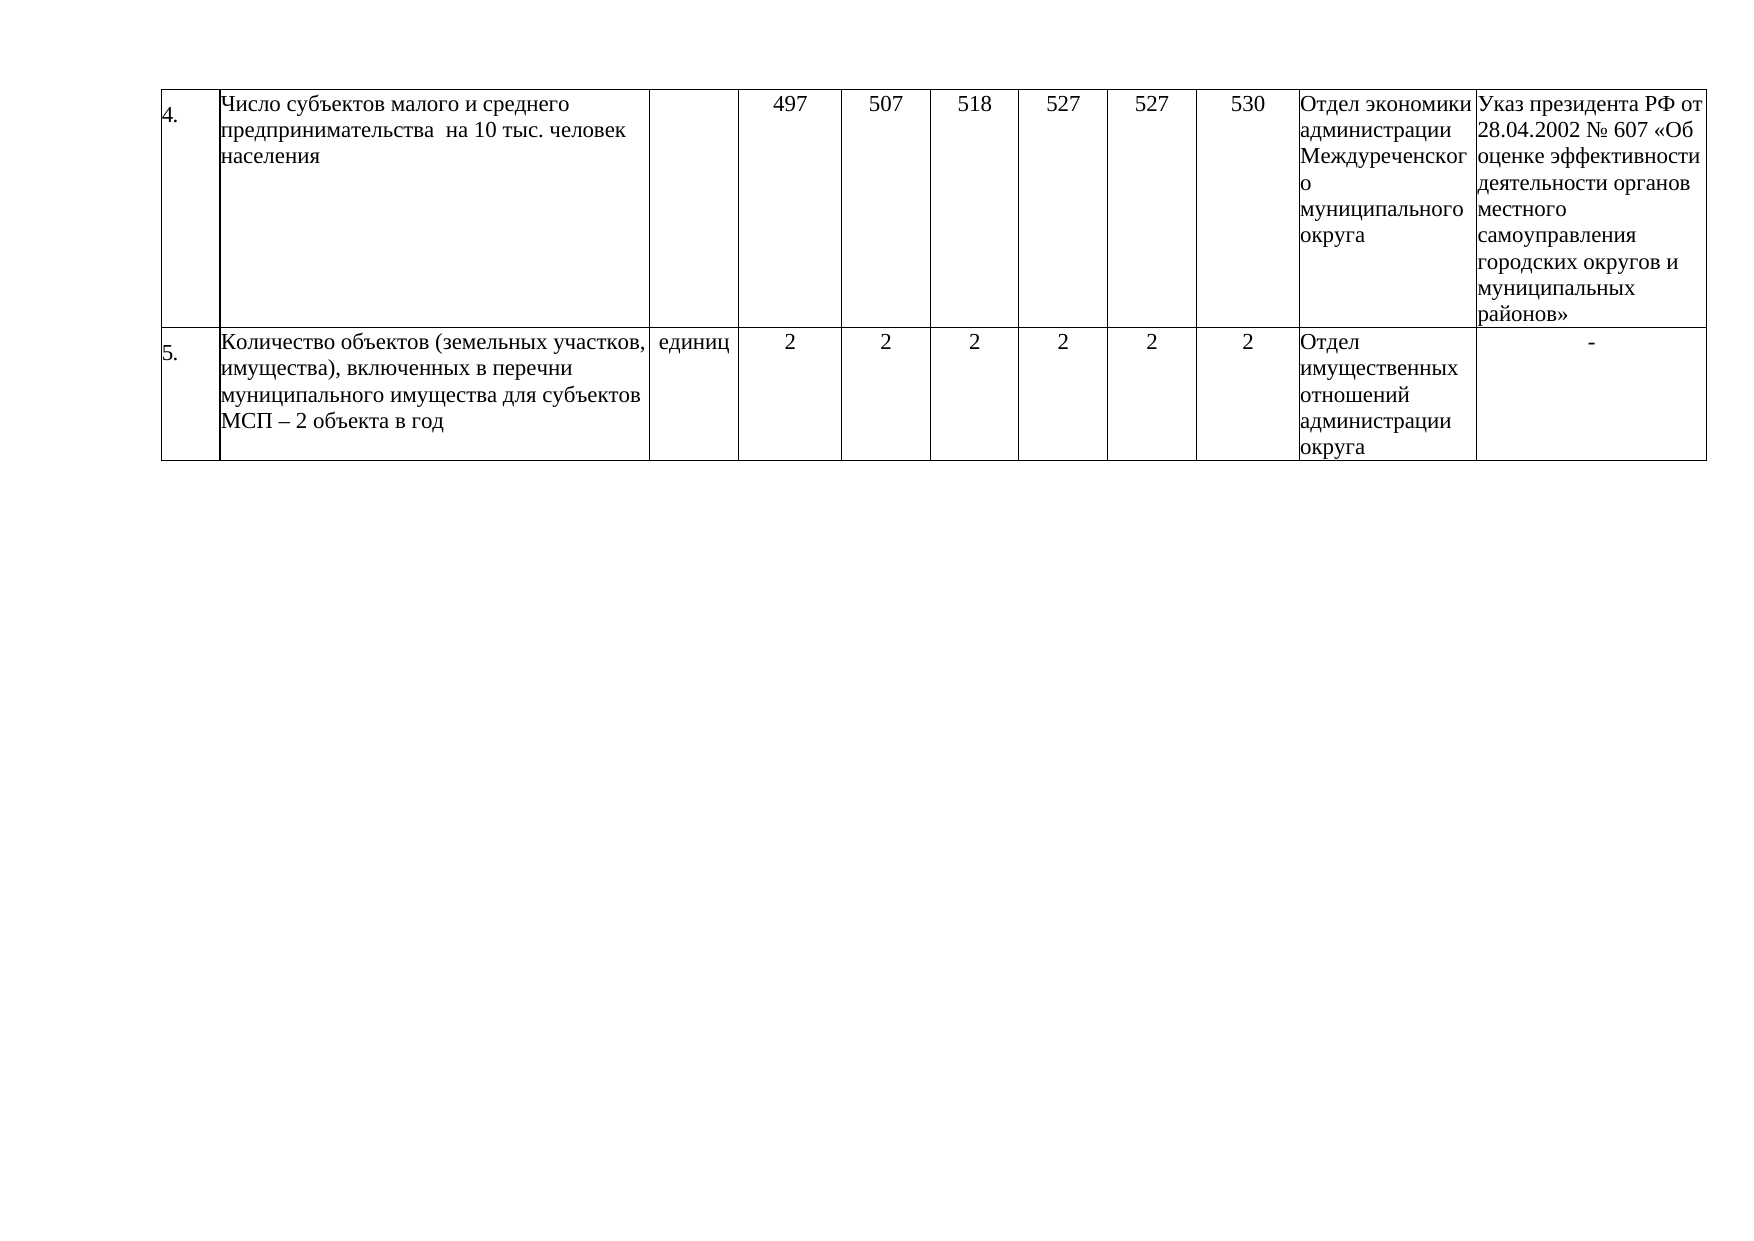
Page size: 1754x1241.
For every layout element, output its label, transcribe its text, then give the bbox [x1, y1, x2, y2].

table_cell - [1477, 328, 1706, 460]
table_cell 2 [1197, 328, 1299, 460]
table_cell [650, 90, 738, 327]
table_cell Отдел имущественных отношений администрации округа [1300, 328, 1476, 460]
table_cell 530 [1197, 90, 1299, 327]
table_cell 2 [931, 328, 1018, 460]
table_cell 5. [162, 328, 219, 460]
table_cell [1300, 90, 1476, 327]
table_cell 2 [739, 328, 841, 460]
table_cell 4. [162, 90, 219, 327]
table_cell Количество объектов (земельных участков, имущества), включенных в перечни муниципального имущества для субъектов МСП – 2 объекта в год [221, 328, 649, 460]
table_cell Число субъектов малого и среднего предпринимательства на 10 тыс. человек населения [221, 90, 649, 327]
table_cell 2 [1108, 328, 1196, 460]
table_cell 518 [931, 90, 1018, 327]
table_cell единиц [650, 328, 738, 460]
table_cell 2 [1019, 328, 1107, 460]
table_cell Указ президента РФ от 28.04.2002 № 607 «Об оценке эффективности деятельности органов местного самоуправления городских округов и муниципальных районов» [1477, 90, 1706, 327]
table_cell 527 [1019, 90, 1107, 327]
table_cell 2 [842, 328, 930, 460]
table_cell 527 [1108, 90, 1196, 327]
table_cell 497 [739, 90, 841, 327]
table_cell 507 [842, 90, 930, 327]
